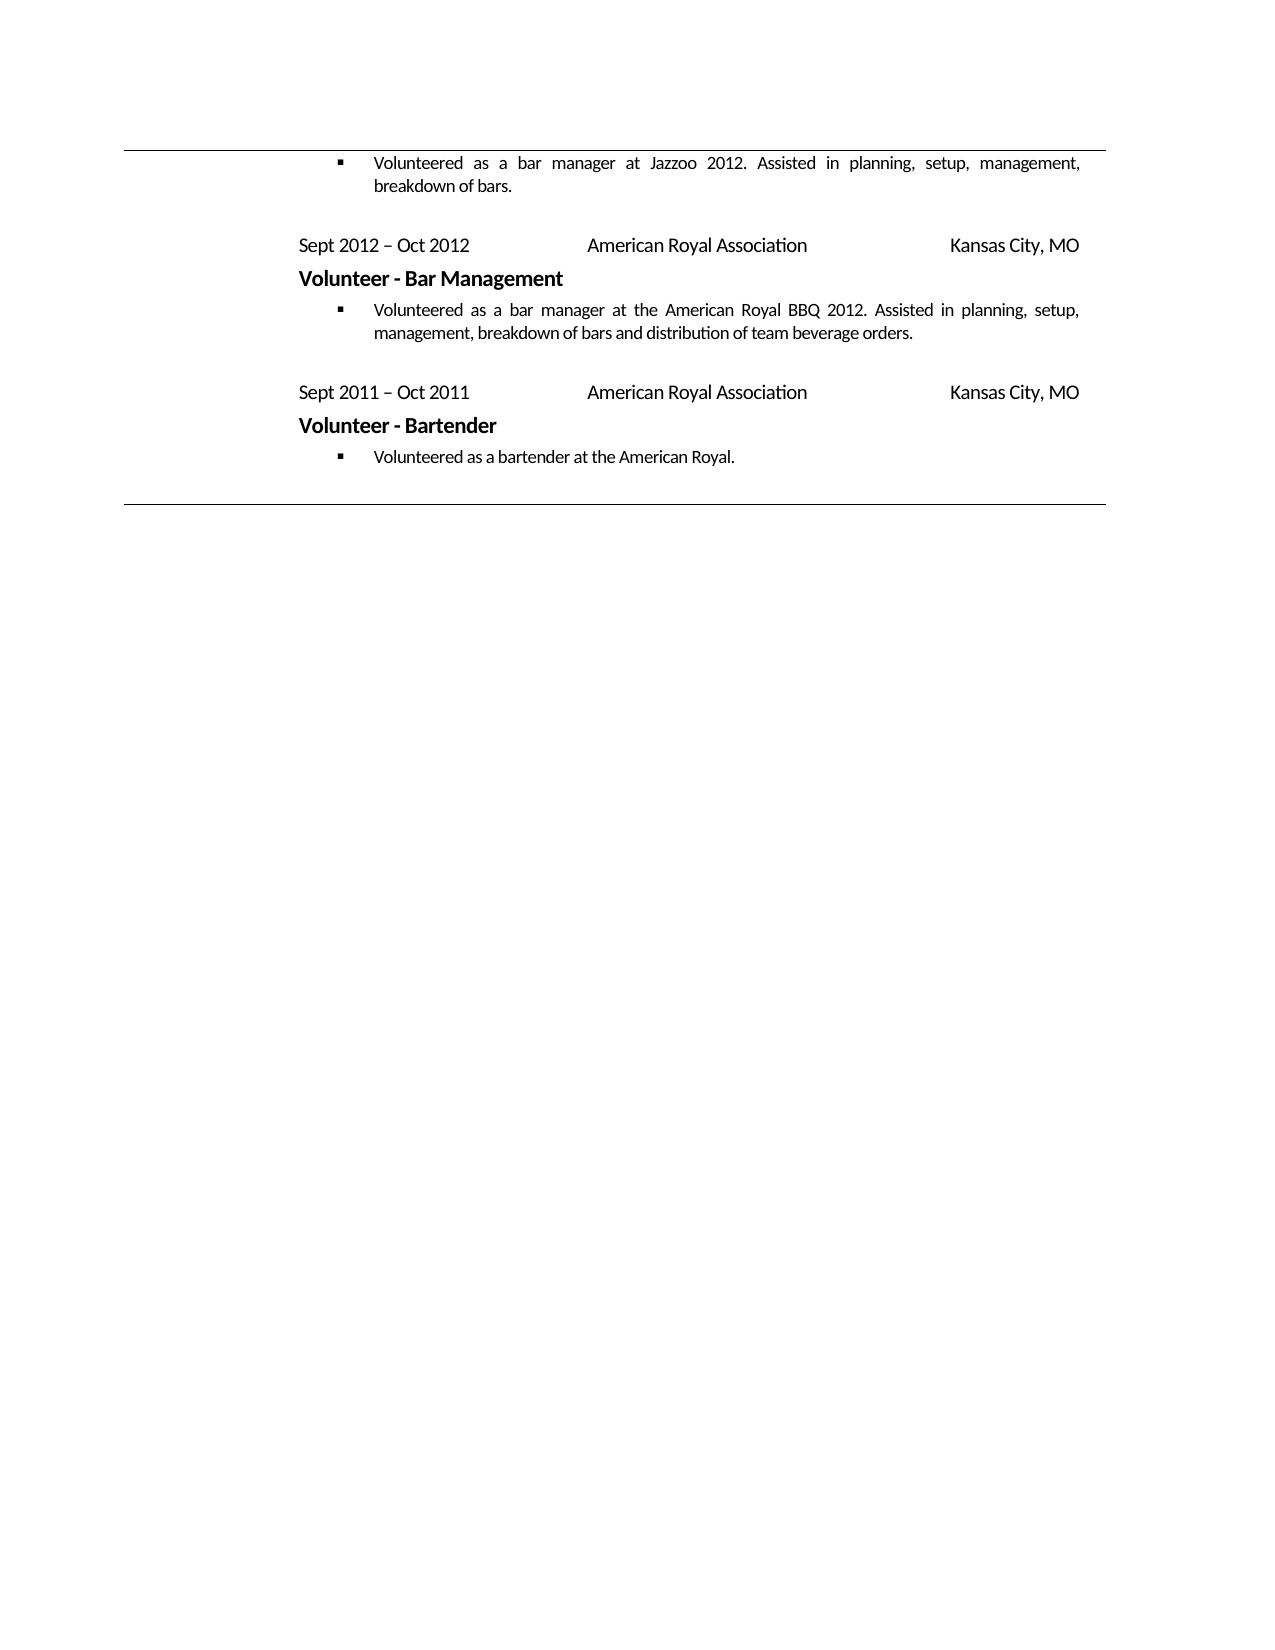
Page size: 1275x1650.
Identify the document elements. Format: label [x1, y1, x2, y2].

table_cell [113, 150, 1121, 533]
